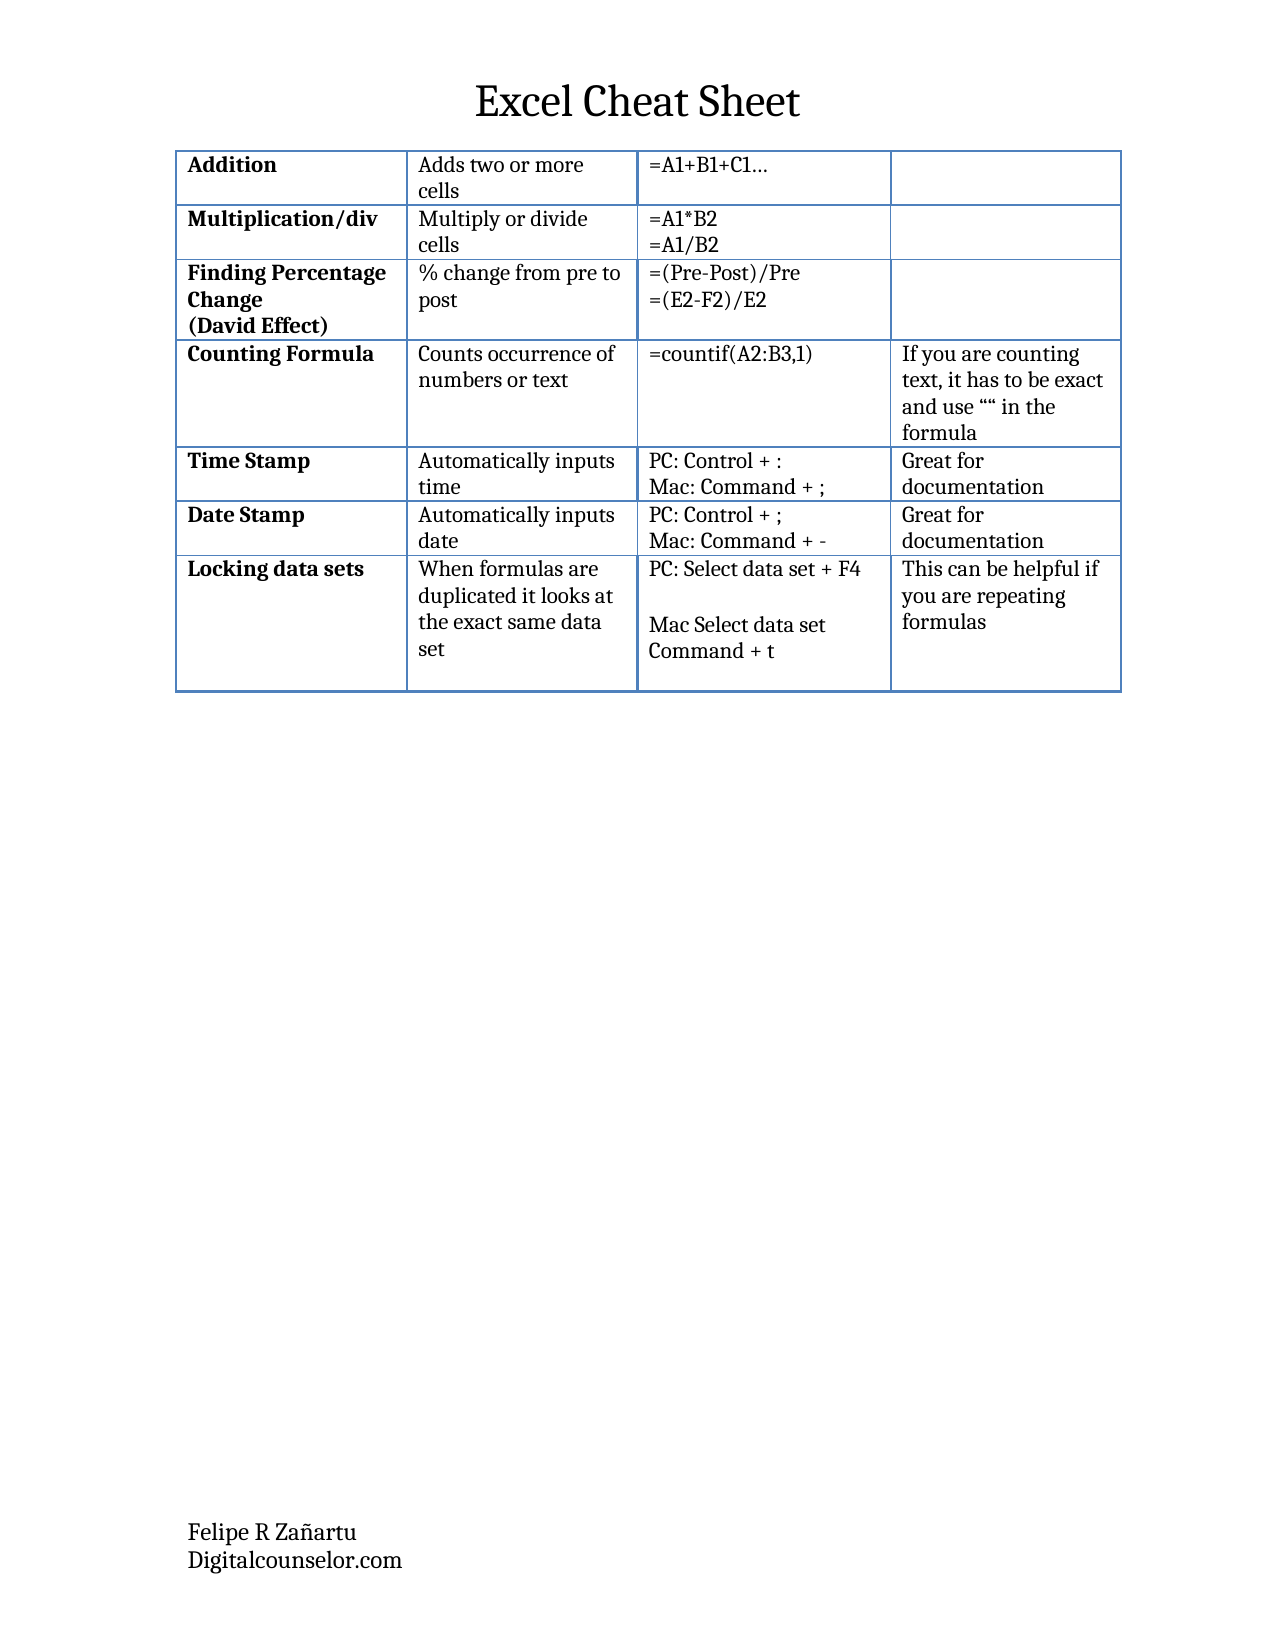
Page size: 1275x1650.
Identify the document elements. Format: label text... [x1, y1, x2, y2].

table_cell Automatically inputs time [408, 448, 636, 500]
table_cell =A1*B2 =A1/B2 [638, 206, 890, 258]
table_cell Time Stamp [177, 448, 406, 500]
table_cell This can be helpful if you are repeating formulas [892, 556, 1120, 690]
table_cell PC: Select data set + F4 Mac Select data set Command + t [639, 556, 890, 690]
table_cell When formulas are duplicated it looks at the exact same data set [408, 556, 636, 690]
table_cell [891, 206, 1120, 258]
table_cell PC: Control + ; Mac: Command + - [638, 502, 890, 555]
table_cell =(Pre-Post)/Pre =(E2-F2)/E2 [639, 260, 890, 339]
table_cell Addition [177, 152, 406, 204]
table_cell Counting Formula [177, 341, 406, 446]
table_cell Counts occurrence of numbers or text [408, 341, 637, 446]
table_cell % change from pre to post [408, 260, 636, 339]
table_cell Great for documentation [892, 448, 1120, 500]
table_cell [892, 260, 1120, 339]
table_cell =A1+B1+C1… [639, 152, 890, 204]
table_cell Adds two or more cells [408, 152, 636, 204]
table_cell Finding Percentage Change (David Effect) [177, 260, 406, 339]
table_cell Date Stamp [177, 502, 406, 555]
table_cell Automatically inputs date [408, 502, 637, 555]
table_cell Great for documentation [891, 502, 1120, 555]
table_cell Multiply or divide cells [408, 206, 637, 258]
table_cell =countif(A2:B3,1) [638, 341, 890, 446]
table_cell Locking data sets [177, 556, 406, 690]
table_cell Multiplication/div [177, 206, 406, 258]
table_cell If you are counting text, it has to be exact and use ““ in the formula [891, 341, 1120, 446]
table_cell PC: Control + : Mac: Command + ; [639, 448, 890, 500]
table_cell [892, 152, 1120, 204]
